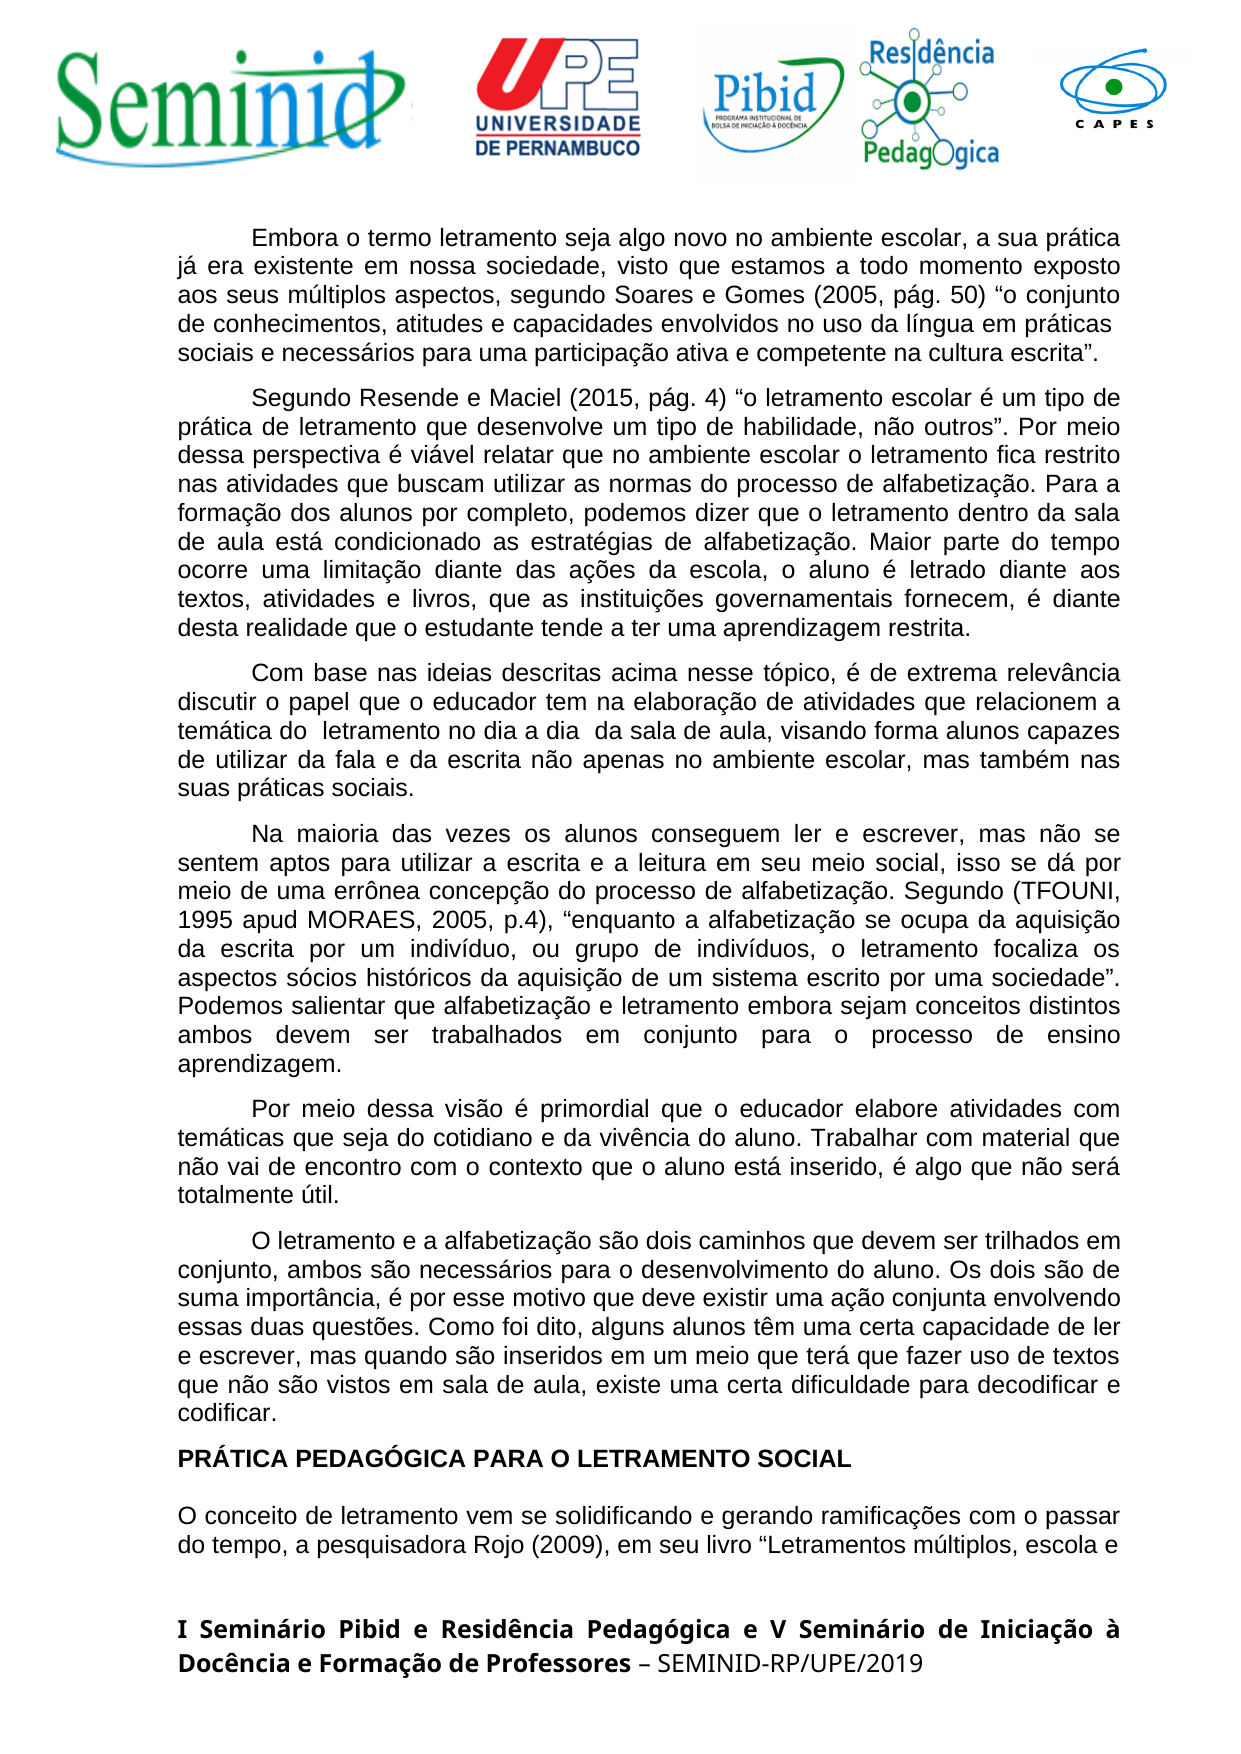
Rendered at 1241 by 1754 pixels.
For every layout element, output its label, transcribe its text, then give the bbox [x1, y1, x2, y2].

picture [693, 0, 1018, 206]
picture [466, 29, 648, 161]
text Com base nas ideias descritas acima nesse tópico, é de extrema relevância discutir o papel que o educador tem na elaboração de atividades que relacionem a temática do letramento no dia a dia da sala de aula, visando forma alunos capazes de utilizar da fala e da escrita não apenas no ambiente escolar, mas também nas suas práticas sociais. [177, 658, 1122, 802]
text Embora o termo letramento seja algo novo no ambiente escolar, a sua prática já era existente em nossa sociedade, visto que estamos a todo momento exposto aos seus múltiplos aspectos, segundo Soares e Gomes (2005, pág. 50) “o conjunto de conhecimentos, atitudes e capacidades envolvidos no uso da língua em práticas sociais e necessários para uma participação ativa e competente na cultura escrita”. [177, 223, 1122, 366]
text Por meio dessa visão é primordial que o educador elabore atividades com temáticas que seja do cotidiano e da vivência do aluno. Trabalhar com material que não vai de encontro com o contexto que o aluno está inserido, é algo que não será totalmente útil. [177, 1094, 1122, 1209]
text O letramento e a alfabetização são dois caminhos que devem ser trilhados em conjunto, ambos são necessários para o desenvolvimento do aluno. Os dois são de suma importância, é por esse motivo que deve existir uma ação conjunta envolvendo essas duas questões. Como foi dito, alguns alunos têm uma certa capacidade de ler e escrever, mas quando são inseridos em um meio que terá que fazer uso de textos que não são vistos em sala de aula, existe uma certa dificuldade para decodificar e codificar. [177, 1226, 1122, 1427]
text Na maioria das vezes os alunos conseguem ler e escrever, mas não se sentem aptos para utilizar a escrita e a leitura em seu meio social, isso se dá por meio de uma errônea concepção do processo de alfabetização. Segundo (TFOUNI, 1995 apud MORAES, 2005, p.4), “enquanto a alfabetização se ocupa da aquisição da escrita por um indivíduo, ou grupo de indivíduos, o letramento focaliza os aspectos sócios históricos da aquisição de um sistema escrito por uma sociedade”. Podemos salientar que alfabetização e letramento embora sejam conceitos distintos ambos devem ser trabalhados em conjunto para o processo de ensino aprendizagem. [177, 819, 1122, 1078]
text PRÁTICA PEDAGÓGICA PARA O LETRAMENTO SOCIAL [177, 1444, 1122, 1473]
text O conceito de letramento vem se solidificando e gerando ramificações com o passar do tempo, a pesquisadora Rojo (2009), em seu livro “Letramentos múltiplos, escola e [177, 1473, 1122, 1559]
picture [56, 28, 413, 170]
picture [1030, 46, 1193, 132]
text Segundo Resende e Maciel (2015, pág. 4) “o letramento escolar é um tipo de prática de letramento que desenvolve um tipo de habilidade, não outros”. Por meio dessa perspectiva é viável relatar que no ambiente escolar o letramento fica restrito nas atividades que buscam utilizar as normas do processo de alfabetização. Para a formação dos alunos por completo, podemos dizer que o letramento dentro da sala de aula está condicionado as estratégias de alfabetização. Maior parte do tempo ocorre uma limitação diante das ações da escola, o aluno é letrado diante aos textos, atividades e livros, que as instituições governamentais fornecem, é diante desta realidade que o estudante tende a ter uma aprendizagem restrita. [177, 383, 1122, 642]
